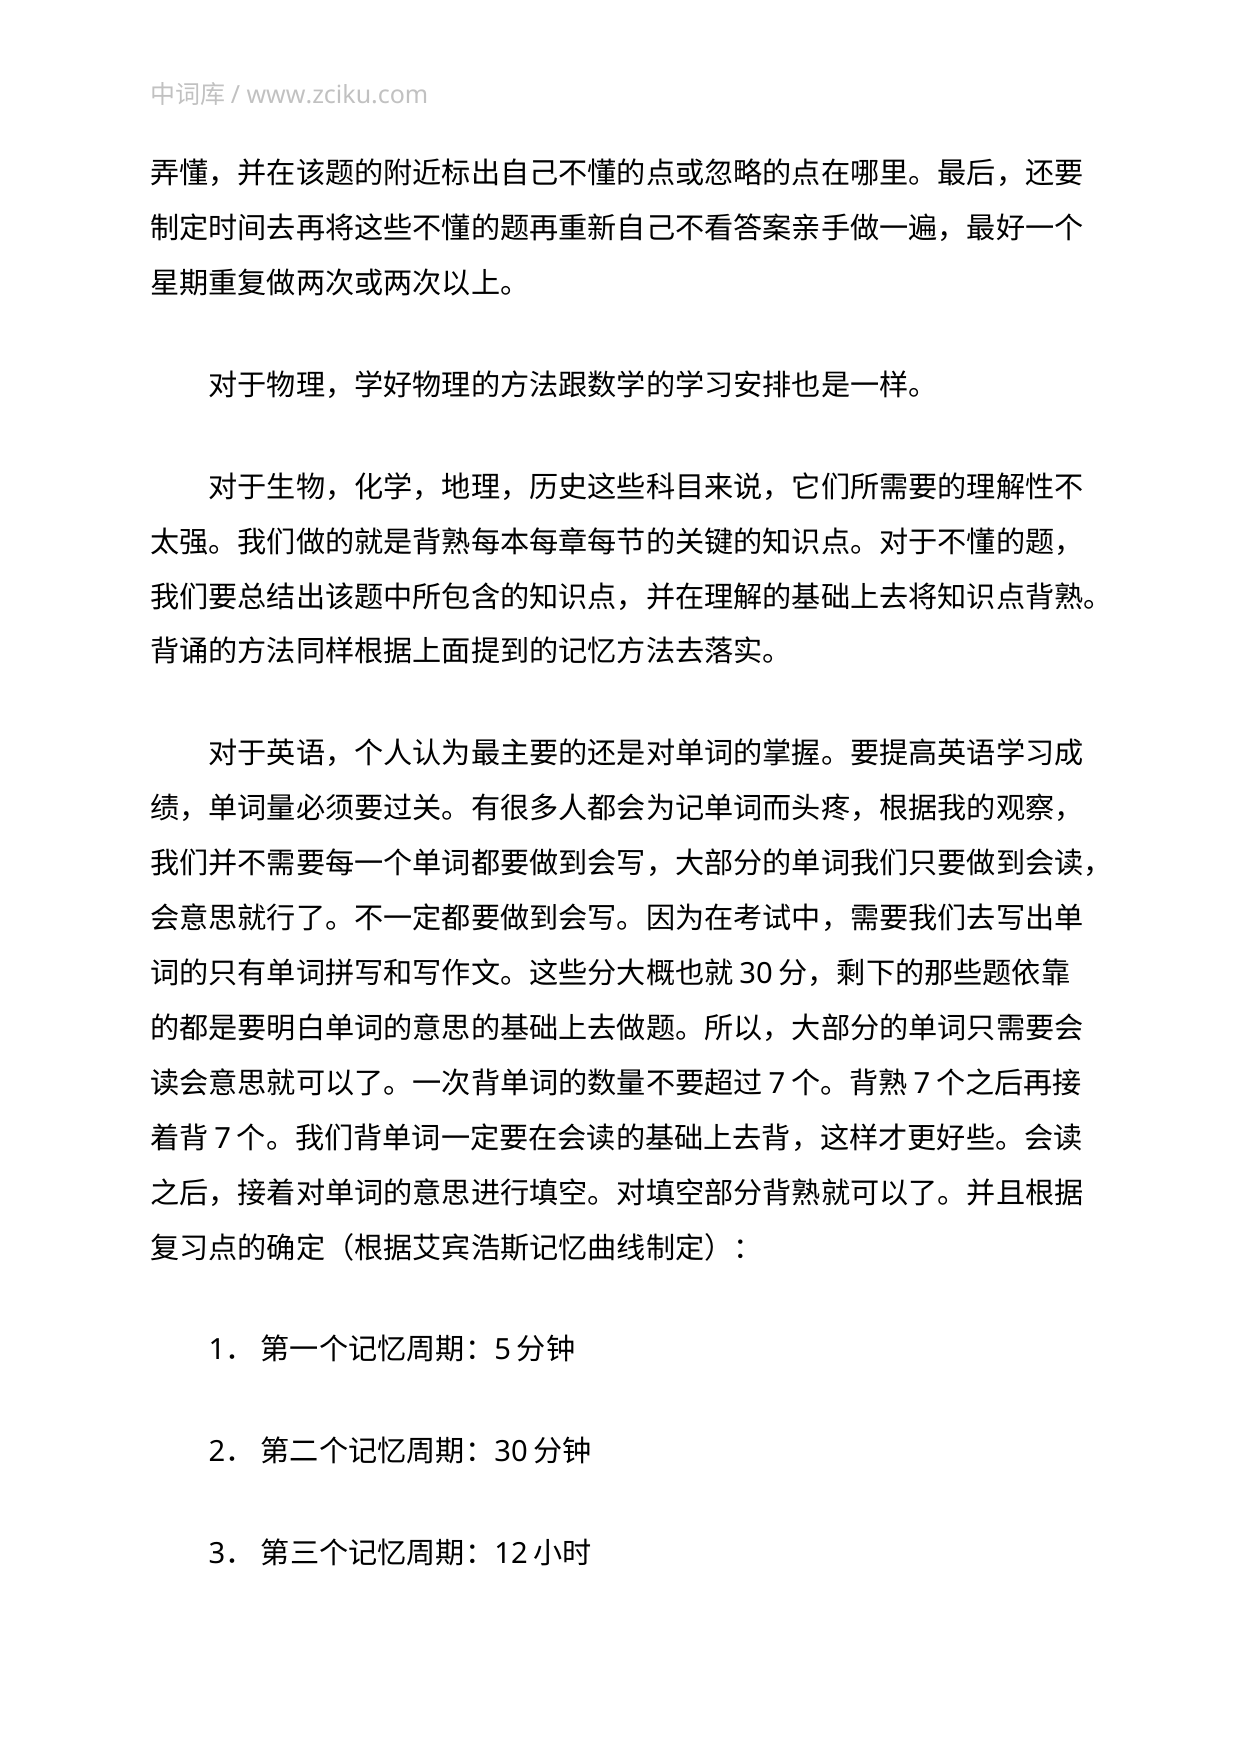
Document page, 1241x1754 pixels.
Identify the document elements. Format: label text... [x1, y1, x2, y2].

text 对于英语，个人认为最主要的还是对单词的掌握。要提高英语学习成绩，单词量必须要过关。有很多人都会为记单词而头疼，根据我的观察，我们并不需要每一个单词都要做到会写，大部分的单词我们只要做到会读，会意思就行了。不一定都要做到会写。因为在考试中，需要我们去写出单词的只有单词拼写和写作文。这些分大概也就30分，剩下的那些题依靠的都是要明白单词的意思的基础上去做题。所以，大部分的单词只需要会读会意思就可以了。一次背单词的数量不要超过7个。背熟7个之后再接着背7个。我们背单词一定要在会读的基础上去背，这样才更好些。会读之后，接着对单词的意思进行填空。对填空部分背熟就可以了。并且根据复习点的确定（根据艾宾浩斯记忆曲线制定）： [150, 730, 1090, 1266]
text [150, 150, 1090, 302]
text 2． 第二个记忆周期：30分钟 [150, 1428, 1090, 1470]
text 1． 第一个记忆周期：5分钟 [150, 1326, 1090, 1368]
text 对于物理，学好物理的方法跟数学的学习安排也是一样。 [150, 362, 1090, 404]
text 3． 第三个记忆周期：12小时 [150, 1530, 1090, 1572]
text 对于生物，化学，地理，历史这些科目来说，它们所需要的理解性不太强。我们做的就是背熟每本每章每节的关键的知识点。对于不懂的题，我们要总结出该题中所包含的知识点，并在理解的基础上去将知识点背熟。背诵的方法同样根据上面提到的记忆方法去落实。 [150, 463, 1090, 670]
